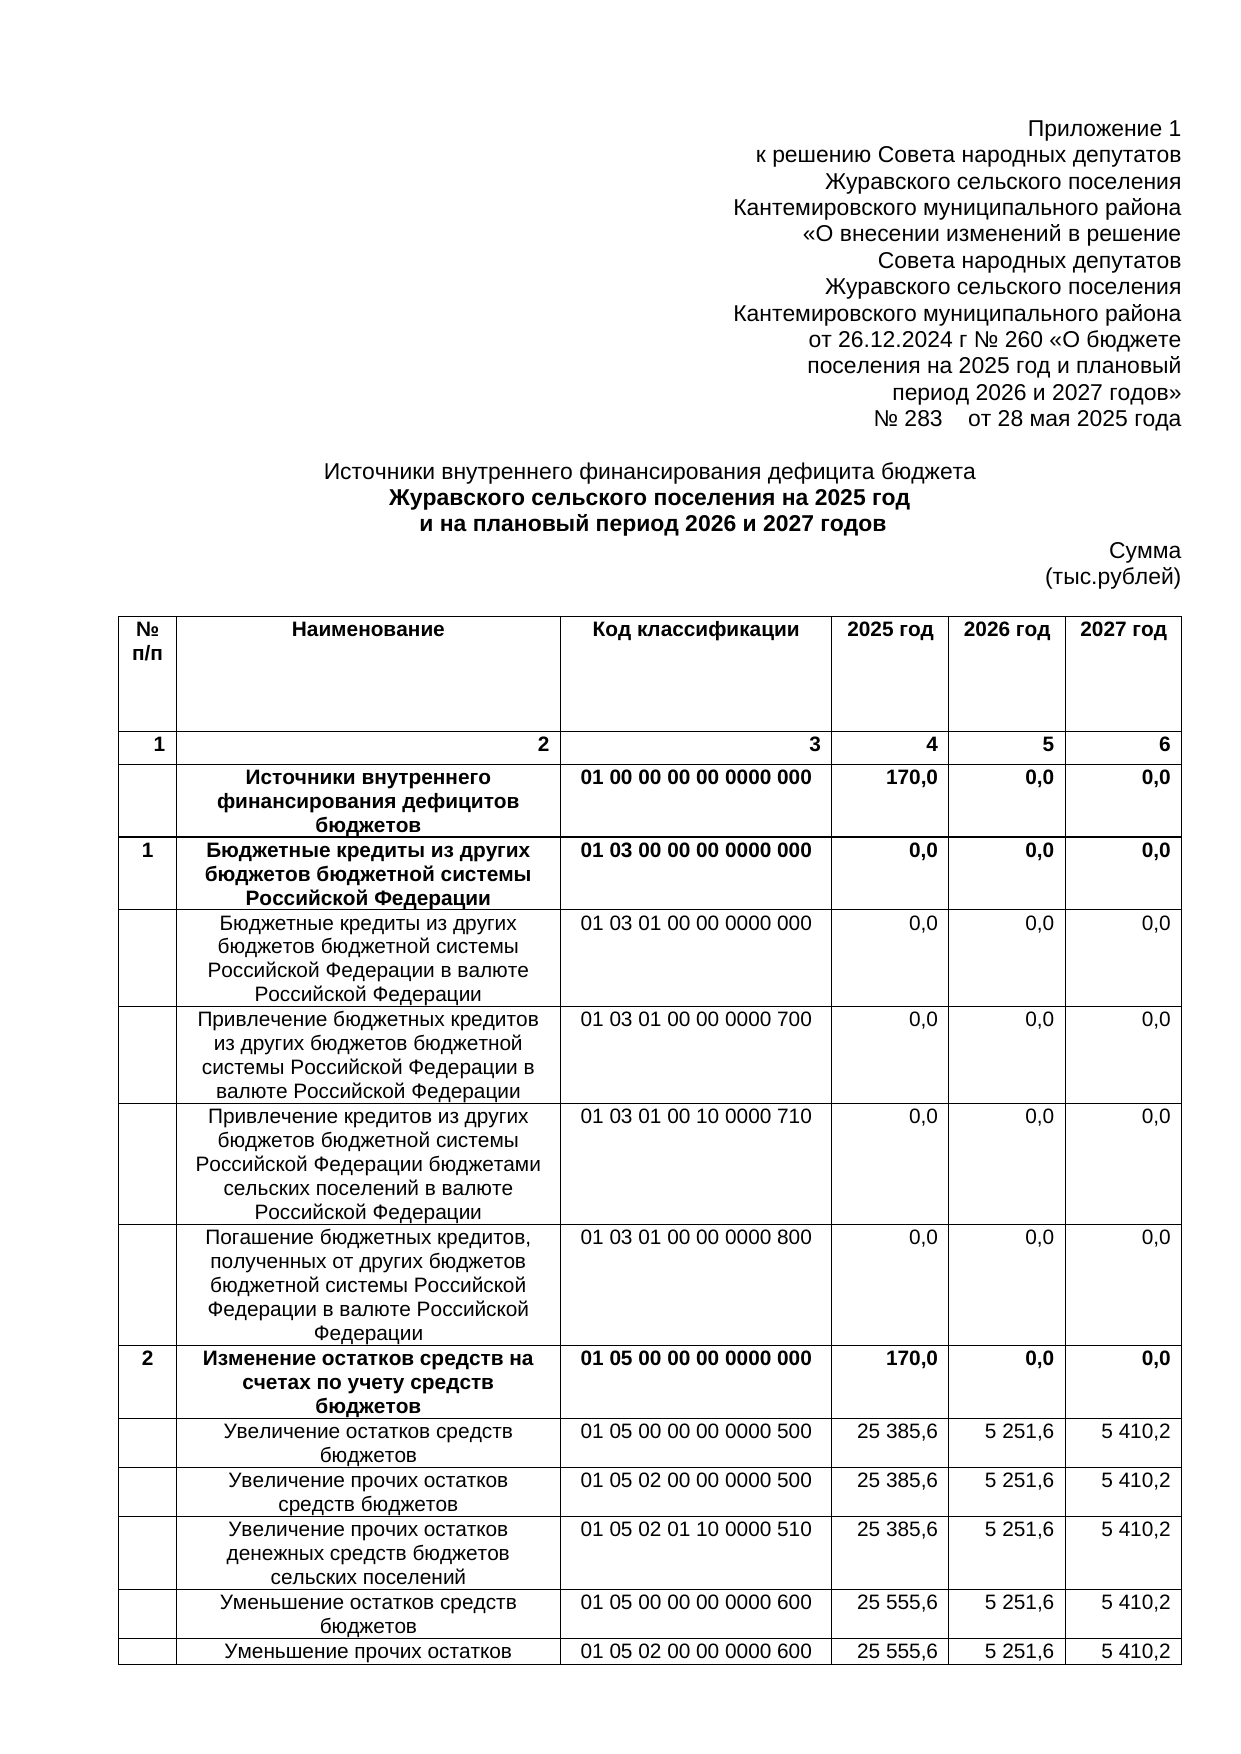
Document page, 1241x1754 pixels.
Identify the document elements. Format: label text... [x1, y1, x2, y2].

table_cell 5 251,6 [949, 1590, 1065, 1637]
table_cell 01 03 00 00 00 0000 000 [561, 838, 831, 909]
table_cell 5 410,2 [1066, 1639, 1181, 1664]
table_header Наименование [177, 617, 560, 731]
table_cell 0,0 [949, 910, 1065, 1006]
table_cell 01 05 02 01 10 0000 510 [561, 1517, 831, 1588]
table_cell 01 05 02 00 00 0000 500 [561, 1468, 831, 1516]
table_cell 0,0 [1066, 838, 1181, 909]
table_cell 01 05 00 00 00 0000 600 [561, 1590, 831, 1637]
table_cell 0,0 [832, 1007, 948, 1103]
text № 283 от 28 мая 2025 года [118, 405, 1181, 431]
table_cell 5 410,2 [1066, 1517, 1181, 1588]
table_cell Погашение бюджетных кредитов, полученных от других бюджетов бюджетной системы Российской Федерации в валюте Российской Федерации [177, 1225, 560, 1345]
table_cell 0,0 [949, 1104, 1065, 1224]
table_cell [119, 1007, 176, 1103]
table_cell 01 05 00 00 00 0000 000 [561, 1346, 831, 1418]
table_cell 0,0 [1066, 1225, 1181, 1345]
table_cell 0,0 [949, 1225, 1065, 1345]
table_cell 01 03 01 00 10 0000 710 [561, 1104, 831, 1224]
table_cell Привлечение кредитов из других бюджетов бюджетной системы Российской Федерации бюджетами сельских поселений в валюте Российской Федерации [177, 1104, 560, 1224]
table_cell 25 555,6 [832, 1590, 948, 1637]
table_header 2027 год [1066, 617, 1181, 731]
table_cell 3 [561, 732, 831, 763]
table_cell 4 [832, 732, 948, 763]
table_cell 5 251,6 [949, 1419, 1065, 1467]
text к решению Совета народных депутатов [118, 141, 1181, 168]
table_cell [119, 1639, 176, 1664]
text Приложение 1 [118, 115, 1181, 141]
text поселения на 2025 год и плановый [118, 352, 1181, 378]
table_header № п/п [119, 617, 176, 731]
text Совета народных депутатов [118, 247, 1181, 273]
table_cell [119, 765, 176, 836]
table_cell [119, 1225, 176, 1345]
table_cell 0,0 [1066, 1104, 1181, 1224]
table_cell 1 [119, 838, 176, 909]
text Журавского сельского поселения [118, 168, 1181, 194]
table_header 2025 год [832, 617, 948, 731]
table_cell 0,0 [949, 765, 1065, 836]
table_cell 0,0 [832, 910, 948, 1006]
table_cell 5 251,6 [949, 1517, 1065, 1588]
table_cell 1 [119, 732, 176, 763]
table_cell Увеличение прочих остатков денежных средств бюджетов сельских поселений [177, 1517, 560, 1588]
table_cell 5 410,2 [1066, 1590, 1181, 1637]
table_cell 0,0 [949, 838, 1065, 909]
text Сумма [118, 537, 1181, 563]
table_cell 5 [949, 732, 1065, 763]
table_cell Уменьшение остатков средств бюджетов [177, 1590, 560, 1637]
table_cell Источники внутреннего финансирования дефицитов бюджетов [177, 765, 560, 836]
table_cell [119, 1104, 176, 1224]
table_cell 01 05 00 00 00 0000 500 [561, 1419, 831, 1467]
text (тыс.рублей) [118, 563, 1181, 589]
table_cell 25 385,6 [832, 1517, 948, 1588]
table_cell 25 385,6 [832, 1419, 948, 1467]
table_cell 6 [1066, 732, 1181, 763]
text период 2026 и 2027 годов» [118, 378, 1181, 405]
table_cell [177, 1639, 560, 1664]
table_header Код классификации [561, 617, 831, 731]
table_cell Привлечение бюджетных кредитов из других бюджетов бюджетной системы Российской Федерации в валюте Российской Федерации [177, 1007, 560, 1103]
table_cell 5 410,2 [1066, 1468, 1181, 1516]
table_cell 01 03 01 00 00 0000 700 [561, 1007, 831, 1103]
table_cell 0,0 [832, 1225, 948, 1345]
text Журавского сельского поселения [118, 273, 1181, 299]
table_cell Увеличение остатков средств бюджетов [177, 1419, 560, 1467]
text от 26.12.2024 г № 260 «О бюджете [118, 326, 1181, 352]
table_cell 2 [119, 1346, 176, 1418]
table_cell [119, 1419, 176, 1467]
table_cell [119, 910, 176, 1006]
table_cell 170,0 [832, 765, 948, 836]
table_cell [119, 1468, 176, 1516]
table_cell 0,0 [1066, 1007, 1181, 1103]
table_header 2026 год [949, 617, 1065, 731]
table_cell 5 251,6 [949, 1468, 1065, 1516]
table_cell 01 03 01 00 00 0000 800 [561, 1225, 831, 1345]
table_cell Бюджетные кредиты из других бюджетов бюджетной системы Российской Федерации [177, 838, 560, 909]
table_cell [119, 1590, 176, 1637]
title Журавского сельского поселения на 2025 год [118, 484, 1181, 510]
table_cell [119, 1517, 176, 1588]
table_cell 170,0 [832, 1346, 948, 1418]
text «О внесении изменений в решение [118, 220, 1181, 247]
table_cell 5 410,2 [1066, 1419, 1181, 1467]
table_cell Бюджетные кредиты из других бюджетов бюджетной системы Российской Федерации в валюте Российской Федерации [177, 910, 560, 1006]
table_cell 01 00 00 00 00 0000 000 [561, 765, 831, 836]
text Кантемировского муниципального района [118, 299, 1181, 326]
table_cell 0,0 [949, 1007, 1065, 1103]
text Источники внутреннего финансирования дефицита бюджета [118, 458, 1181, 484]
table_cell 0,0 [832, 1104, 948, 1224]
table_cell 2 [177, 732, 560, 763]
text Кантемировского муниципального района [118, 194, 1181, 220]
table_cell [561, 1639, 831, 1664]
table_cell 0,0 [1066, 765, 1181, 836]
table_cell 0,0 [832, 838, 948, 909]
table_cell 0,0 [1066, 910, 1181, 1006]
title и на плановый период 2026 и 2027 годов [118, 510, 1181, 537]
table_cell 0,0 [1066, 1346, 1181, 1418]
table_cell 01 03 01 00 00 0000 000 [561, 910, 831, 1006]
table_cell 25 555,6 [832, 1639, 948, 1664]
table_cell Изменение остатков средств на счетах по учету средств бюджетов [177, 1346, 560, 1418]
table_cell 5 251,6 [949, 1639, 1065, 1664]
table_cell 0,0 [949, 1346, 1065, 1418]
table_cell 25 385,6 [832, 1468, 948, 1516]
table_cell Увеличение прочих остатков средств бюджетов [177, 1468, 560, 1516]
